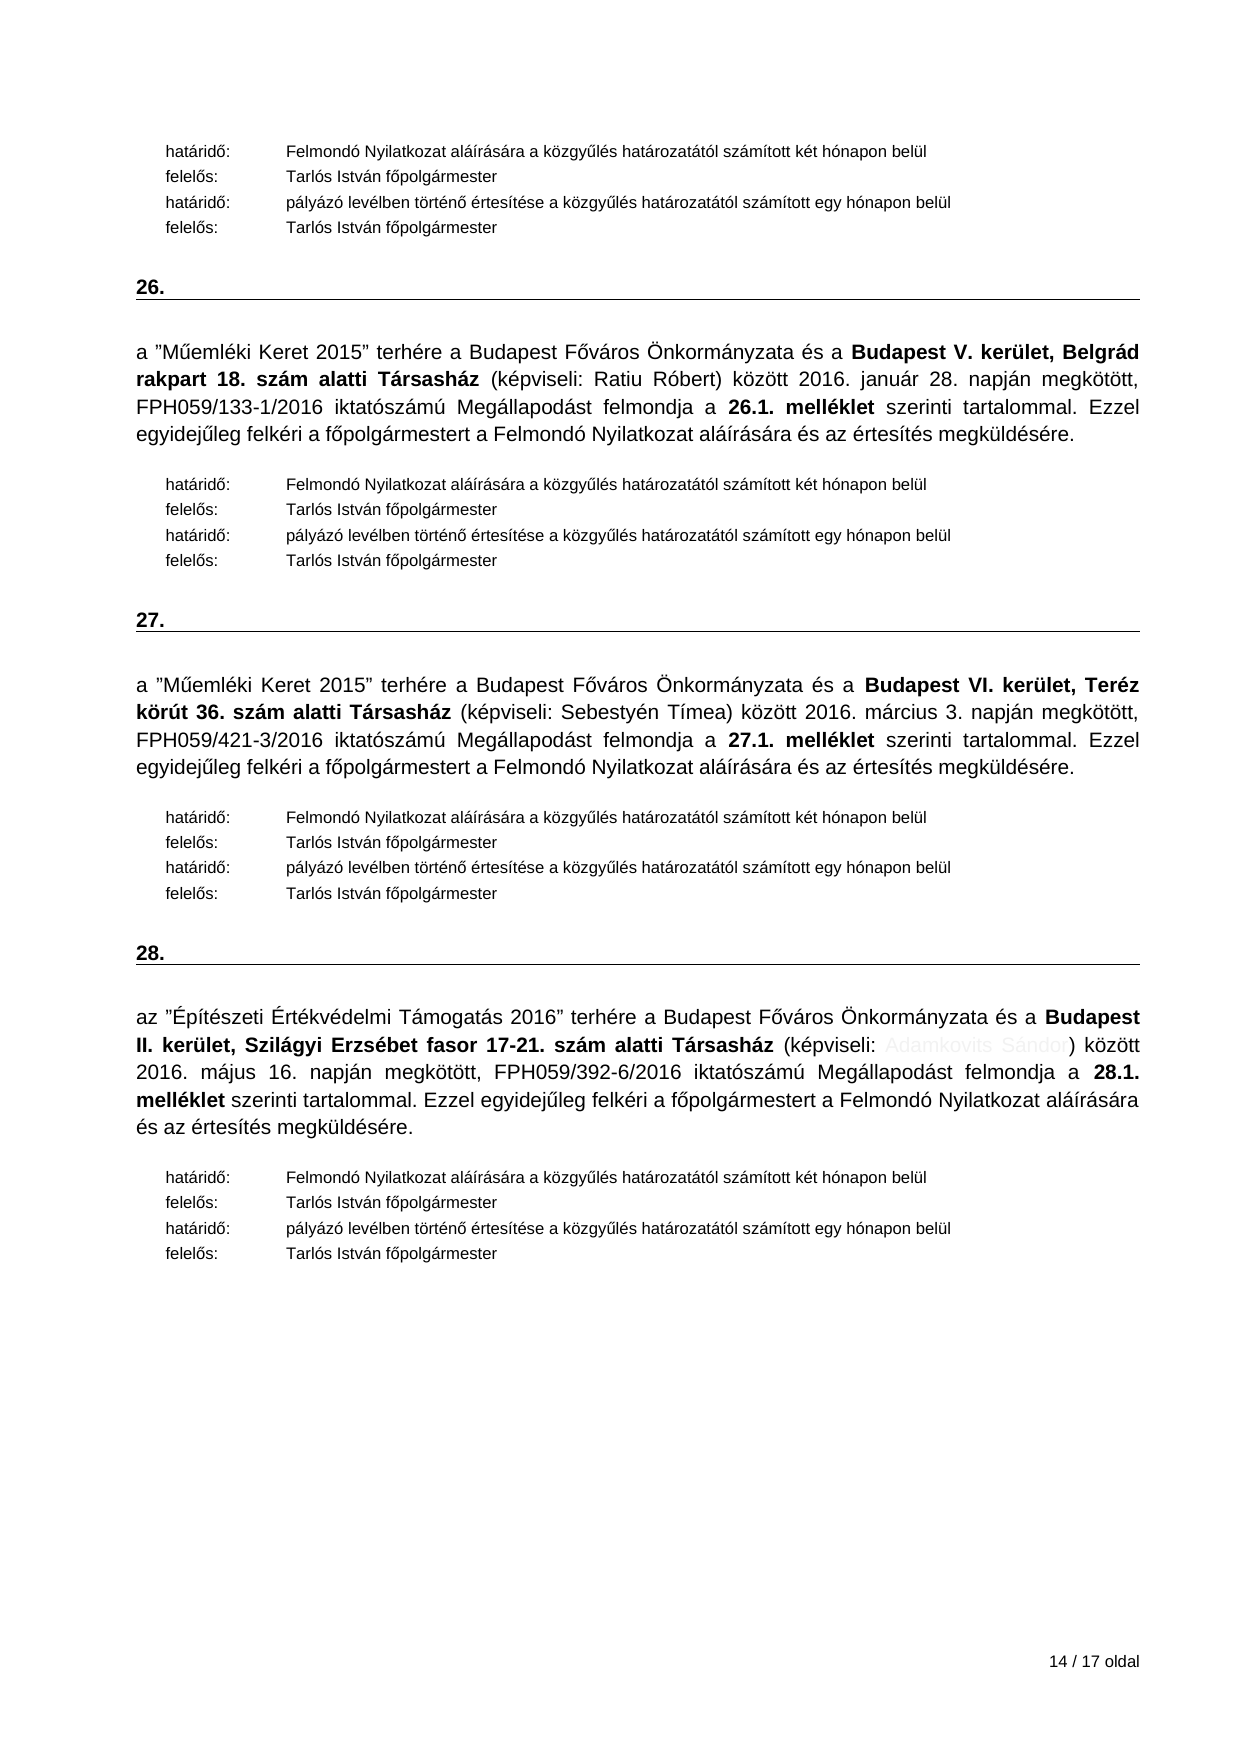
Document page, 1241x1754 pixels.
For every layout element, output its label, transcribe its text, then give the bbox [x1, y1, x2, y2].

text a ”Műemléki Keret 2015” terhére a Budapest Főváros Önkormányzata és a Budapest V. kerület, Belgrád rakpart 18. szám alatti Társasház (képviseli: Ratiu Róbert) között 2016. január 28. napján megkötött, FPH059/133-1/2016 iktatószámú Megállapodást felmondja a 26.1. melléklet szerinti tartalommal. Ezzel egyidejűleg felkéri a főpolgármestert a Felmondó Nyilatkozat aláírására és az értesítés megküldésére. [136, 339, 1140, 446]
text határidő: pályázó levélben történő értesítése a közgyűlés határozatától számított egy hónapon belül [165, 858, 1140, 877]
text határidő: Felmondó Nyilatkozat aláírására a közgyűlés határozatától számított két hónapon belül [165, 142, 1140, 161]
text határidő: pályázó levélben történő értesítése a közgyűlés határozatától számított egy hónapon belül [165, 193, 1140, 212]
text felelős: Tarlós István főpolgármester [165, 1244, 1140, 1263]
text határidő: Felmondó Nyilatkozat aláírására a közgyűlés határozatától számított két hónapon belül [165, 474, 1140, 494]
text határidő: Felmondó Nyilatkozat aláírására a közgyűlés határozatától számított két hónapon belül [165, 807, 1140, 827]
list 28. [136, 940, 1140, 964]
text határidő: pályázó levélben történő értesítése a közgyűlés határozatától számított egy hónapon belül [165, 1218, 1140, 1238]
text határidő: pályázó levélben történő értesítése a közgyűlés határozatától számított egy hónapon belül [165, 525, 1140, 544]
text felelős: Tarlós István főpolgármester [165, 1193, 1140, 1212]
list 27. [136, 607, 1140, 631]
text az ”Építészeti Értékvédelmi Támogatás 2016” terhére a Budapest Főváros Önkormányzata és a Budapest II. kerület, Szilágyi Erzsébet fasor 17-21. szám alatti Társasház (képviseli: Adamkovits Sándor) között 2016. május 16. napján megkötött, FPH059/392-6/2016 iktatószámú Megállapodást felmondja a 28.1. melléklet szerinti tartalommal. Ezzel egyidejűleg felkéri a főpolgármestert a Felmondó Nyilatkozat aláírására és az értesítés megküldésére. [136, 1005, 1140, 1139]
text a ”Műemléki Keret 2015” terhére a Budapest Főváros Önkormányzata és a Budapest VI. kerület, Teréz körút 36. szám alatti Társasház (képviseli: Sebestyén Tímea) között 2016. március 3. napján megkötött, FPH059/421-3/2016 iktatószámú Megállapodást felmondja a 27.1. melléklet szerinti tartalommal. Ezzel egyidejűleg felkéri a főpolgármestert a Felmondó Nyilatkozat aláírására és az értesítés megküldésére. [136, 672, 1140, 779]
text felelős: Tarlós István főpolgármester [165, 500, 1140, 519]
text határidő: Felmondó Nyilatkozat aláírására a közgyűlés határozatától számított két hónapon belül [165, 1168, 1140, 1187]
text felelős: Tarlós István főpolgármester [165, 218, 1140, 237]
text felelős: Tarlós István főpolgármester [165, 884, 1140, 903]
text felelős: Tarlós István főpolgármester [165, 167, 1140, 186]
text felelős: Tarlós István főpolgármester [165, 551, 1140, 570]
list 26. [136, 275, 1140, 299]
text felelős: Tarlós István főpolgármester [165, 833, 1140, 852]
